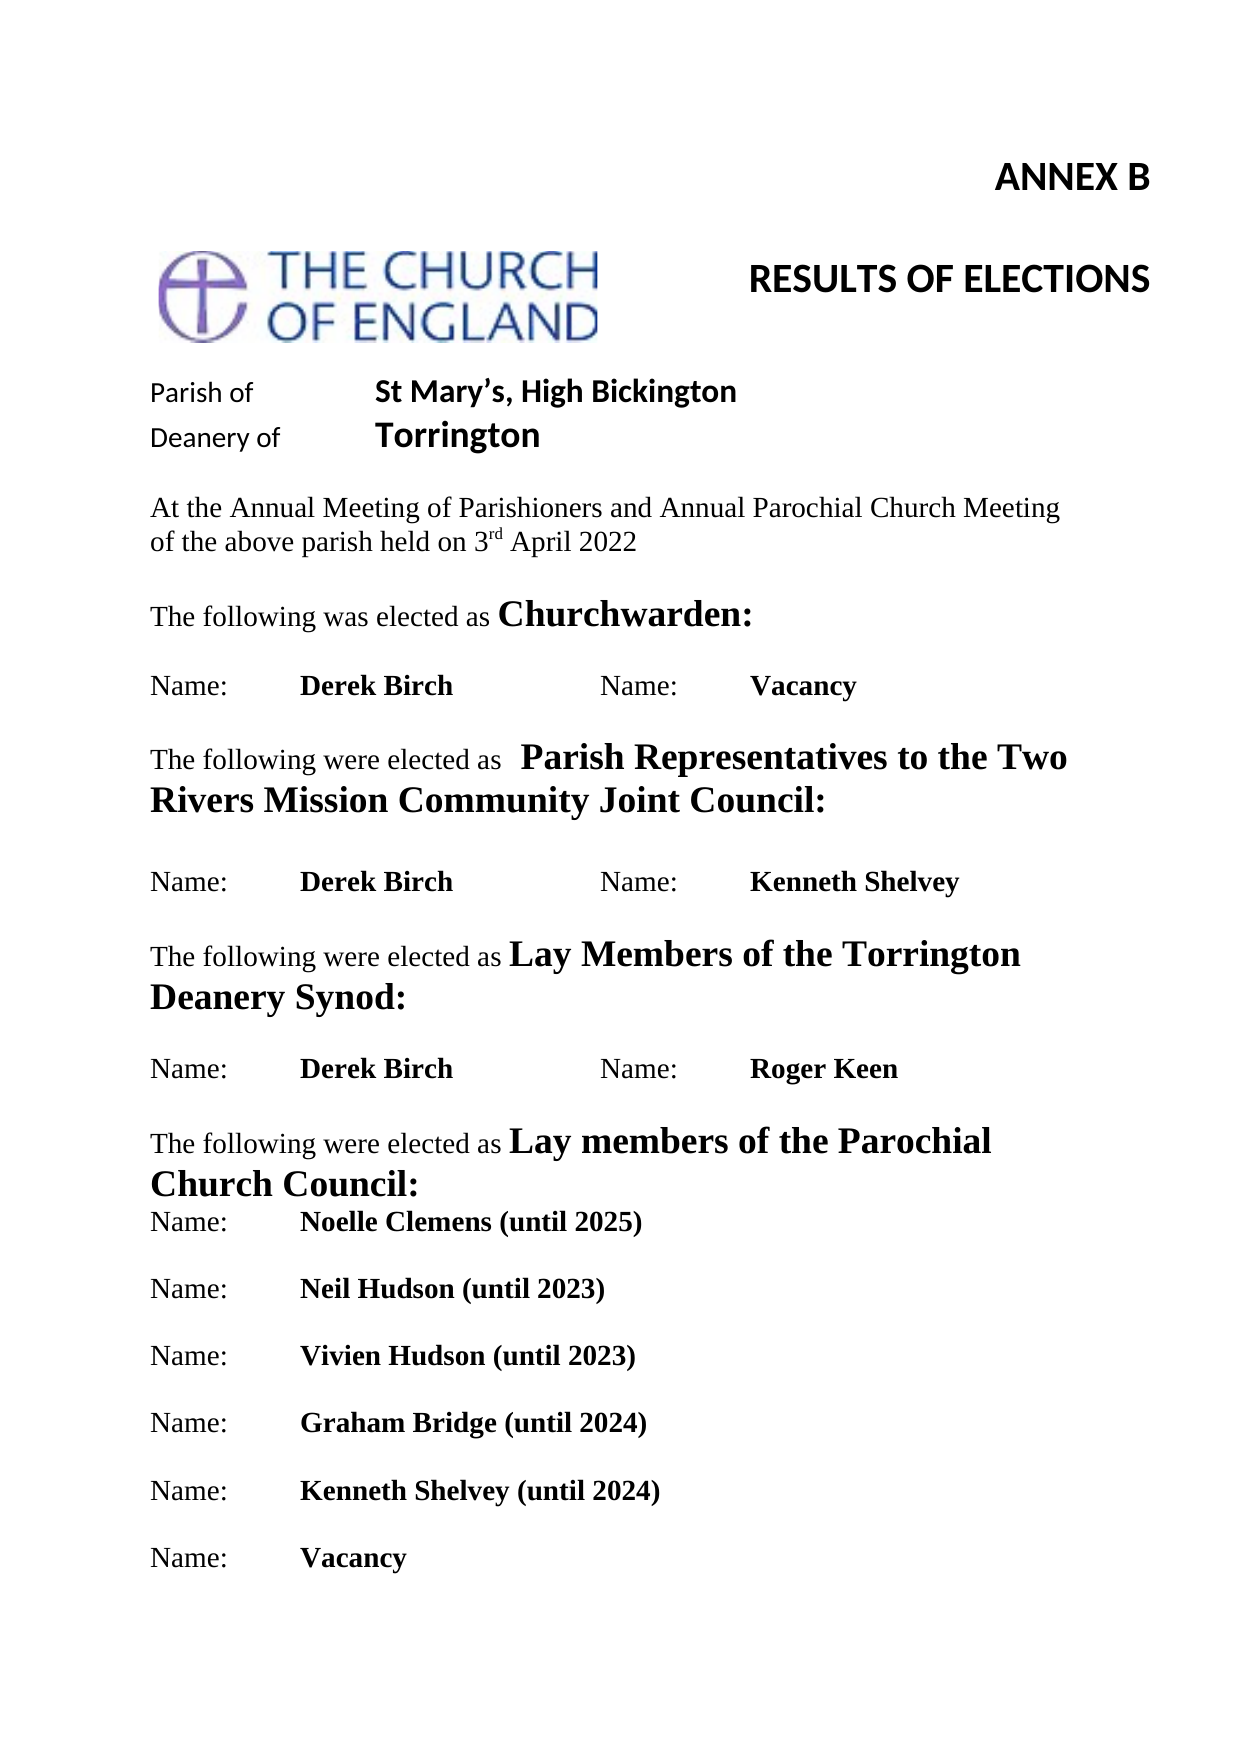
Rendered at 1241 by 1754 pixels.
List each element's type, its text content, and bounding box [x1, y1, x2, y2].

text Name: Noelle Clemens (until 2025) [150, 1204, 1090, 1238]
text At the Annual Meeting of Parishioners and Annual Parochial Church Meeting of the above parish held on 3rd April 2022 [150, 490, 1090, 557]
text The following were elected as Lay Members of the Torrington Deanery Synod: [150, 931, 1090, 1017]
table_header [146, 150, 609, 342]
text The following were elected as Lay members of the Parochial Church Council: [150, 1118, 1090, 1204]
text Name: Kenneth Shelvey (until 2024) [150, 1473, 1090, 1506]
text Deanery of Torrington [150, 411, 1090, 457]
text Name: Vivien Hudson (until 2023) [150, 1338, 1090, 1372]
text Name: Derek Birch Name: Kenneth Shelvey [150, 864, 1090, 898]
text The following were elected as Parish Representatives to the Two Rivers Mission Community Joint Council: [150, 735, 1090, 821]
text The following was elected as Churchwarden: [150, 591, 1090, 634]
text Name: Derek Birch Name: Vacancy [150, 668, 1090, 701]
text Name: Vacancy [150, 1540, 1090, 1573]
text Name: Graham Bridge (until 2024) [150, 1406, 1090, 1439]
table_header ANNEX B RESULTS OF ELECTIONS [610, 150, 1151, 342]
picture [158, 251, 598, 343]
text Name: Neil Hudson (until 2023) [150, 1271, 1090, 1305]
text Name: Derek Birch Name: Roger Keen [150, 1051, 1090, 1084]
text Parish of St Mary’s, High Bickington [150, 370, 1090, 411]
